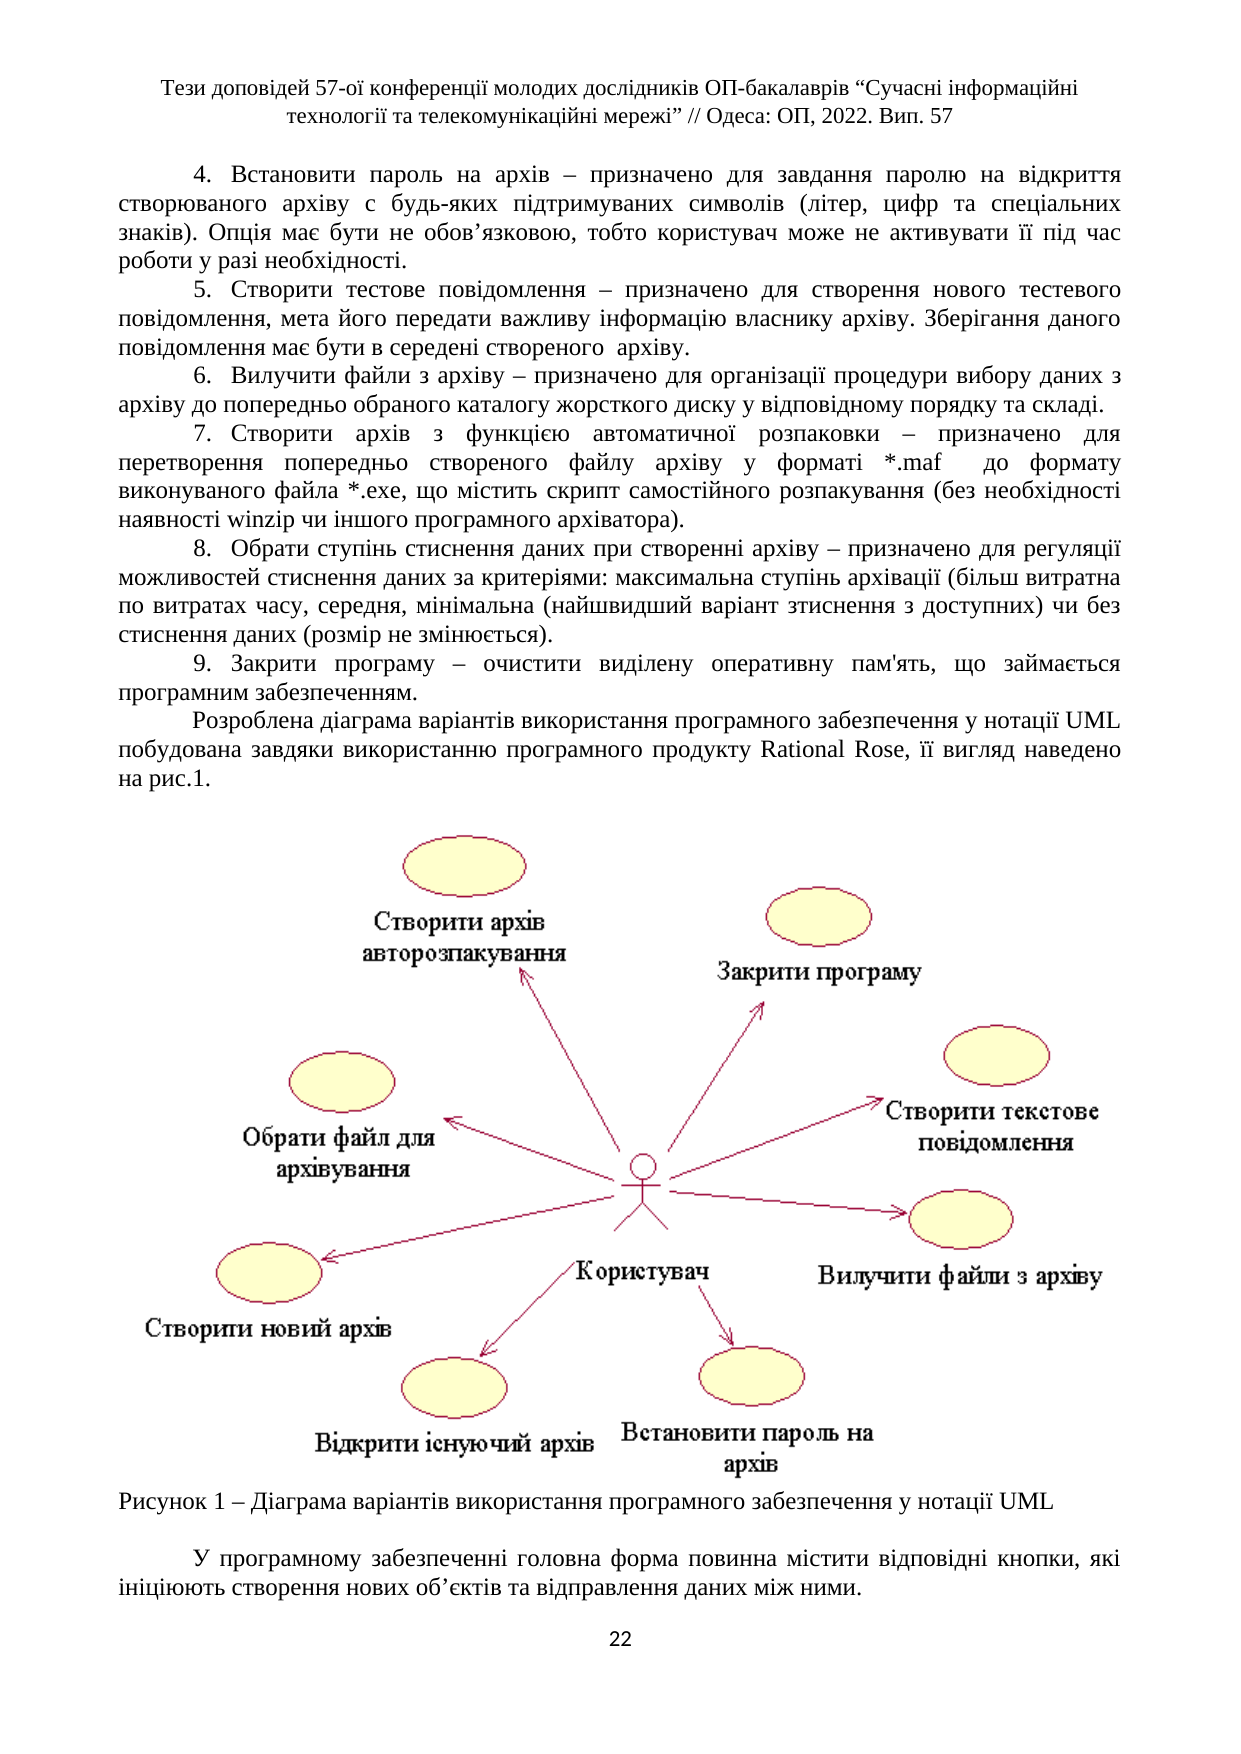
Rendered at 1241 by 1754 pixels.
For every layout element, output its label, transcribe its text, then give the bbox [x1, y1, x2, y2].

text Рисунок 1 – Діаграма варіантів використання програмного забезпечення у нотації UML [118, 1486, 1122, 1514]
text Розроблена діаграма варіантів використання програмного забезпечення у нотації UML побудована завдяки використанню програмного продукту Rational Rose, її вигляд наведено на рис.1. [118, 705, 1122, 792]
list Встановити пароль на архів – призначено для завдання паролю на відкриття створюваного архіву с будь-яких підтримуваних символів (літер, цифр та спеціальних знаків). Опція має бути не обов’язковою, тобто користувач може не активувати її під час роботи у разі необхідності. [118, 159, 1122, 274]
list Закрити програму – очистити виділену оперативну пам'ять, що займається програмним забезпеченням. [118, 648, 1122, 705]
list Створити архів з функцією автоматичної розпаковки – призначено для перетворення попередньо створеного файлу архіву у форматі *.maf до формату виконуваного файла *.exe, що містить скрипт самостійного розпакування (без необхідності наявності winzip чи іншого програмного архіватора). [118, 418, 1122, 533]
list Обрати ступінь стиснення даних при створенні архіву – призначено для регуляції можливостей стиснення даних за критеріями: максимальна ступінь архівації (більш витратна по витратах часу, середня, мінімальна (найшвидший варіант зтиснення з доступних) чи без стиснення даних (розмір не змінюється). [118, 533, 1122, 648]
list Створити тестове повідомлення – призначено для створення нового тестевого повідомлення, мета його передати важливу інформацію власнику архіву. Зберігання даного повідомлення має бути в середені створеного архіву. [118, 274, 1122, 360]
list Вилучити файли з архіву – призначено для організації процедури вибору даних з архіву до попередньо обраного каталогу жорсткого диску у відповідному порядку та складі. [118, 360, 1122, 418]
text У програмному забезпеченні головна форма повинна містити відповідні кнопки, які ініціюють створення нових об’єктів та відправлення даних між ними. [118, 1543, 1122, 1601]
